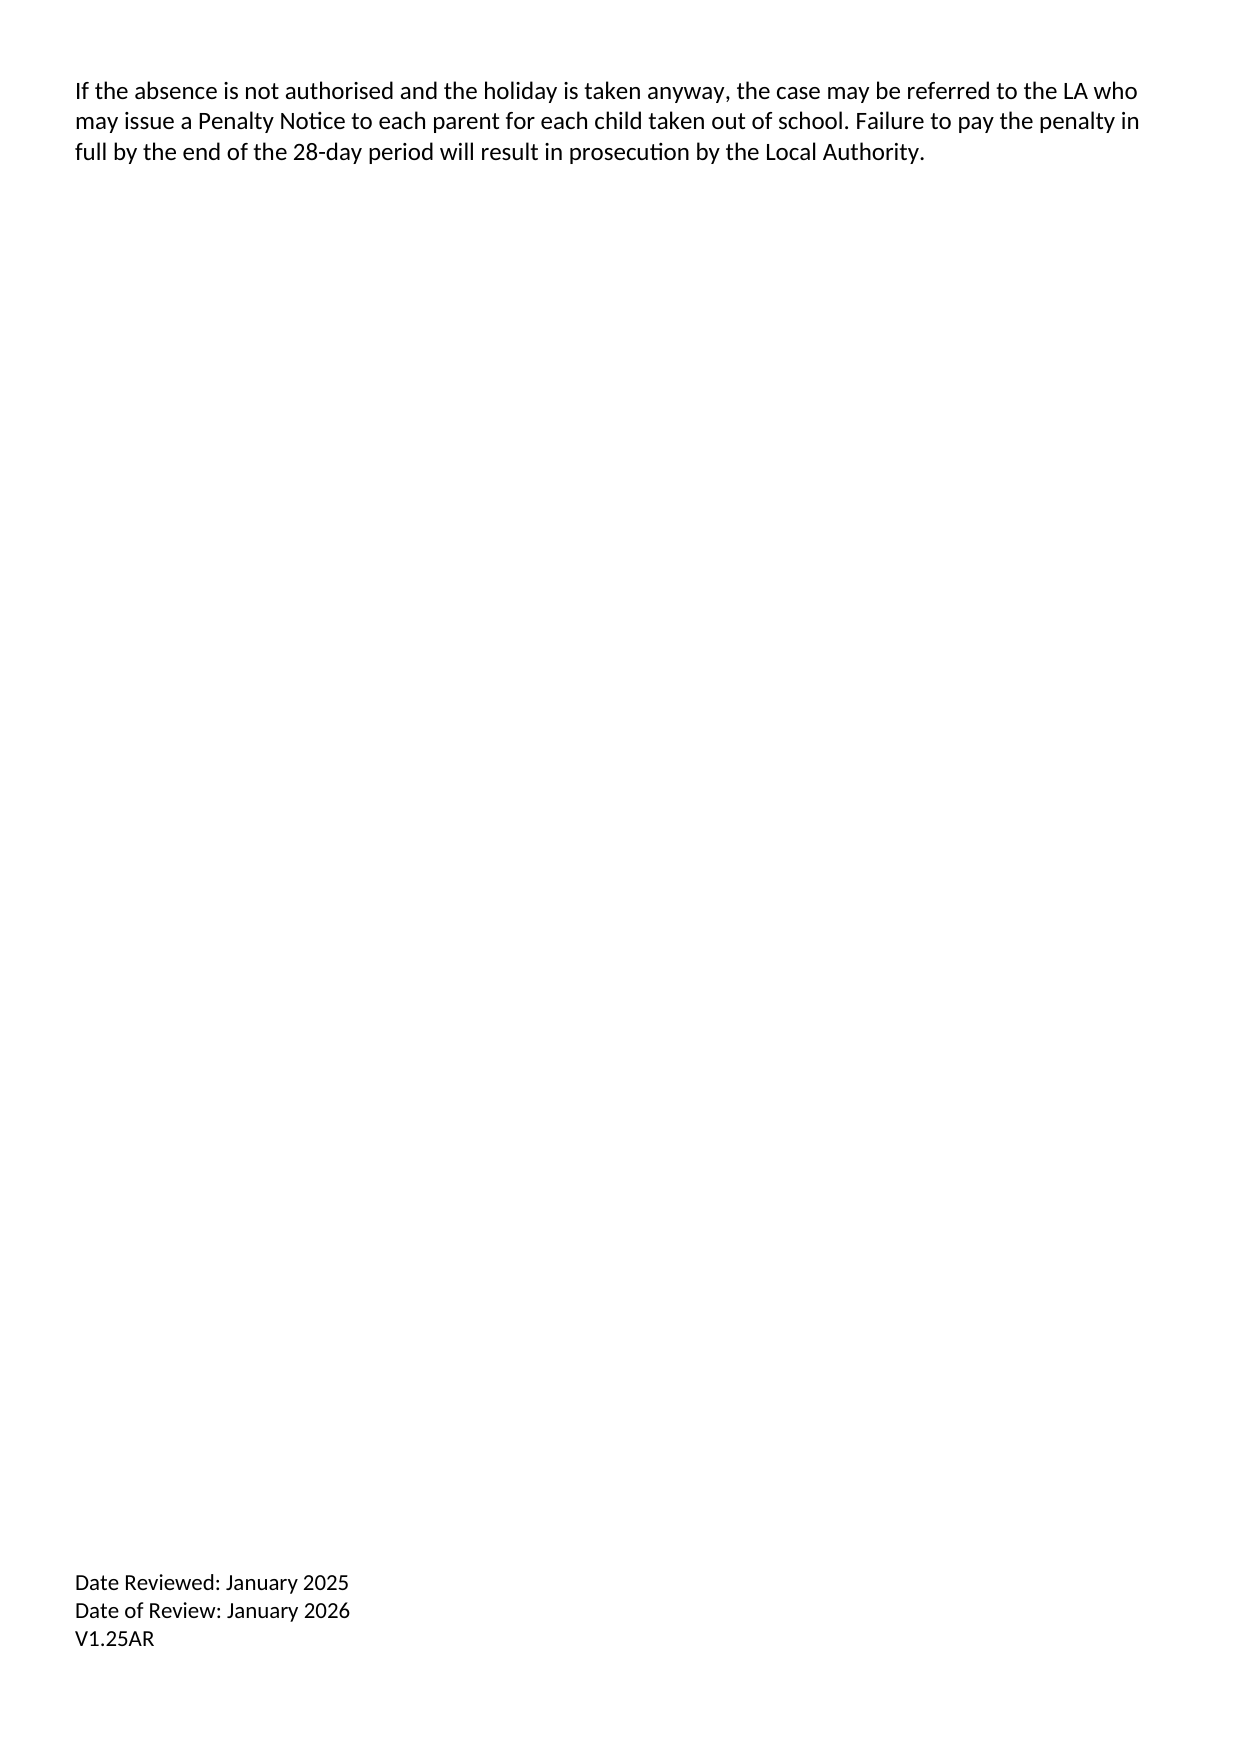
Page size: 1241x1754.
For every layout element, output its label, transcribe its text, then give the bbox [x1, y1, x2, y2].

text If the absence is not authorised and the holiday is taken anyway, the case may be referred to the LA who may issue a Penalty Notice to each parent for each child taken out of school. Failure to pay the penalty in full by the end of the 28-day period will result in prosecution by the Local Authority. [75, 75, 1165, 167]
